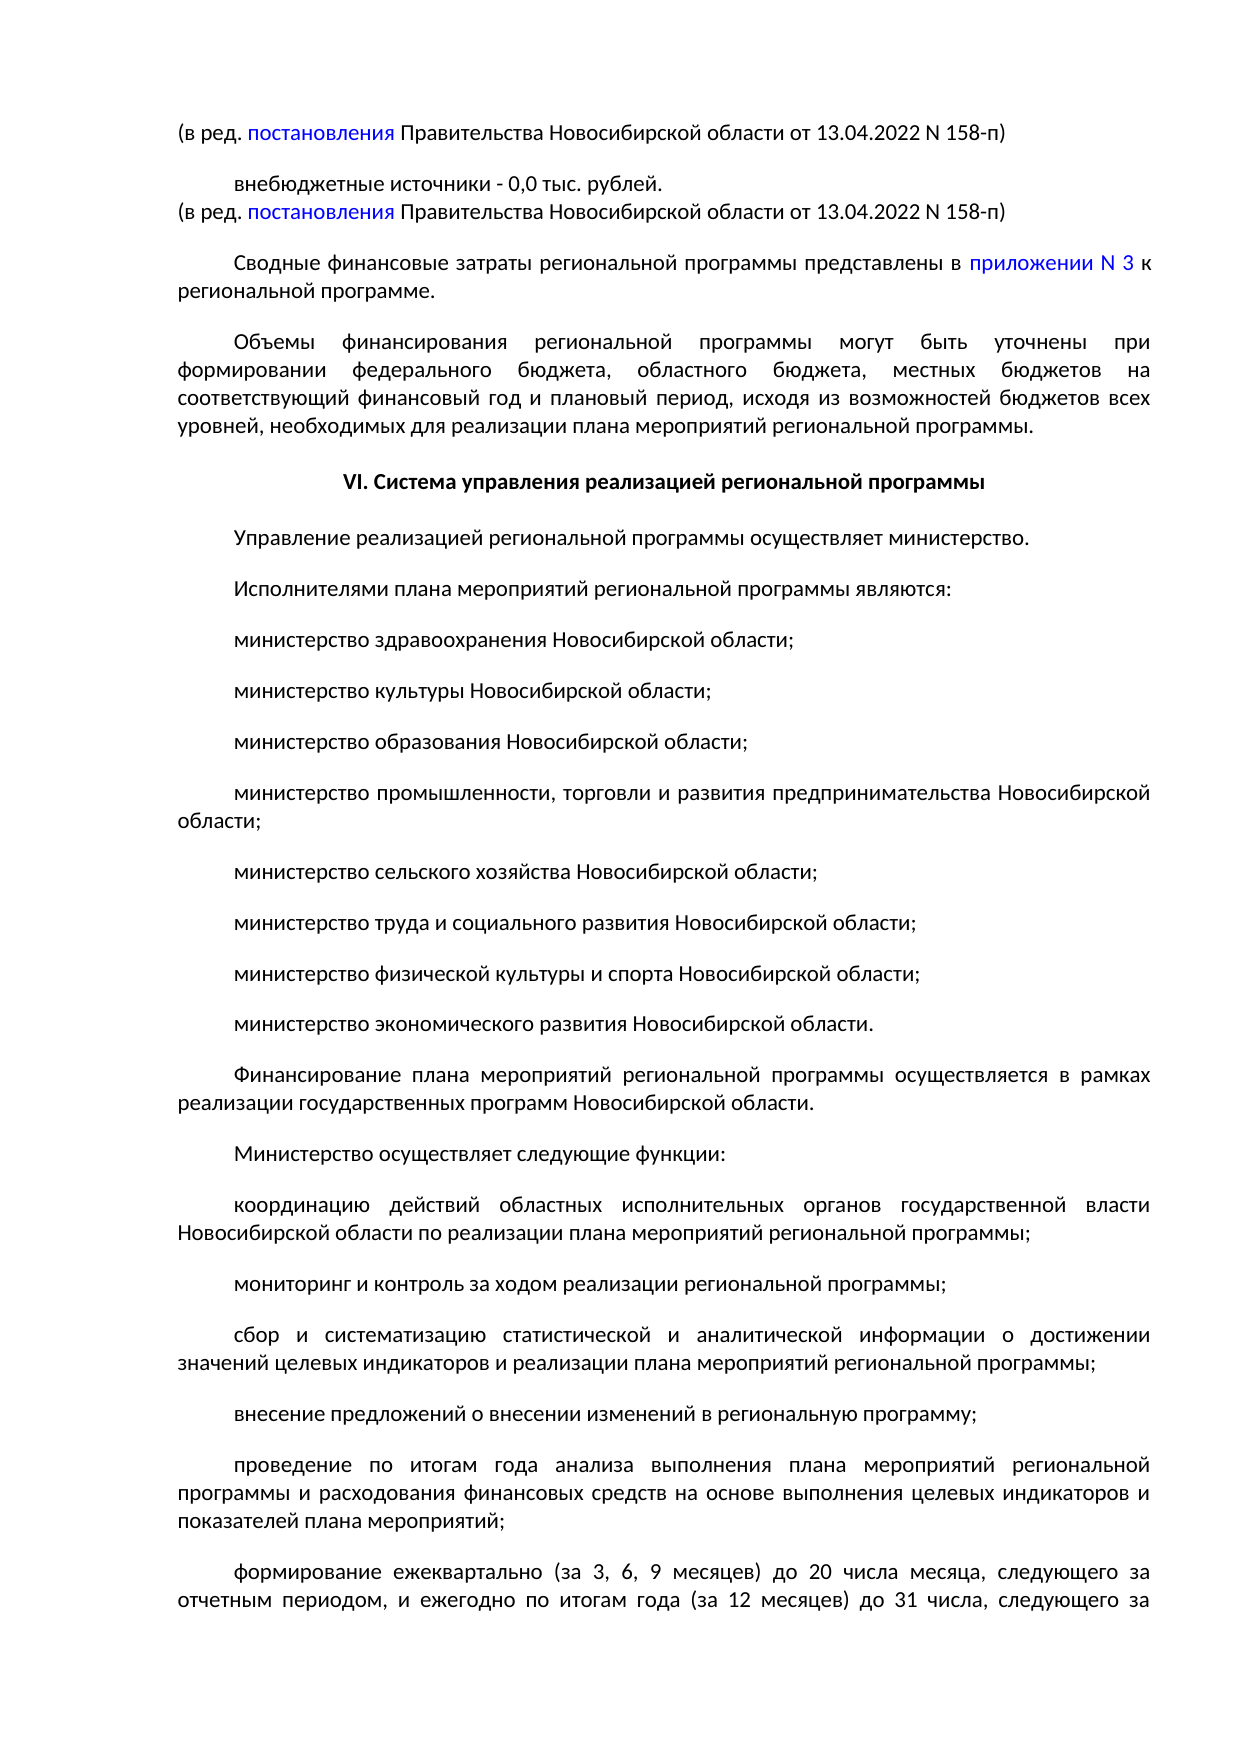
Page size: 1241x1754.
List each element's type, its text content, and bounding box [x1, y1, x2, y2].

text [177, 118, 1152, 146]
text министерство образования Новосибирской области; [177, 727, 1152, 755]
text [177, 1557, 1152, 1613]
text Исполнителями плана мероприятий региональной программы являются: [177, 574, 1152, 602]
text министерство промышленности, торговли и развития предпринимательства Новосибирской области; [177, 778, 1152, 834]
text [177, 197, 1152, 225]
text мониторинг и контроль за ходом реализации региональной программы; [177, 1269, 1152, 1297]
text Финансирование плана мероприятий региональной программы осуществляется в рамках реализации государственных программ Новосибирской области. [177, 1061, 1152, 1117]
text министерство физической культуры и спорта Новосибирской области; [177, 959, 1152, 987]
text Министерство осуществляет следующие функции: [177, 1139, 1152, 1167]
text министерство экономического развития Новосибирской области. [177, 1009, 1152, 1038]
text Объемы финансирования региональной программы могут быть уточнены при формировании федерального бюджета, областного бюджета, местных бюджетов на соответствующий финансовый год и плановый период, исходя из возможностей бюджетов всех уровней, необходимых для реализации плана мероприятий региональной программы. [177, 327, 1152, 439]
text Управление реализацией региональной программы осуществляет министерство. [177, 523, 1152, 551]
text министерство культуры Новосибирской области; [177, 676, 1152, 704]
text внесение предложений о внесении изменений в региональную программу; [177, 1399, 1152, 1427]
text министерство труда и социального развития Новосибирской области; [177, 908, 1152, 936]
text министерство здравоохранения Новосибирской области; [177, 625, 1152, 653]
text сбор и систематизацию статистической и аналитической информации о достижении значений целевых индикаторов и реализации плана мероприятий региональной программы; [177, 1320, 1152, 1376]
text проведение по итогам года анализа выполнения плана мероприятий региональной программы и расходования финансовых средств на основе выполнения целевых индикаторов и показателей плана мероприятий; [177, 1450, 1152, 1534]
text координацию действий областных исполнительных органов государственной власти Новосибирской области по реализации плана мероприятий региональной программы; [177, 1190, 1152, 1246]
text внебюджетные источники - 0,0 тыс. рублей. [177, 169, 1152, 197]
text министерство сельского хозяйства Новосибирской области; [177, 857, 1152, 885]
text Сводные финансовые затраты региональной программы представлены в приложении N 3 к региональной программе. [177, 248, 1152, 304]
text VI. Система управления реализацией региональной программы [177, 467, 1152, 495]
